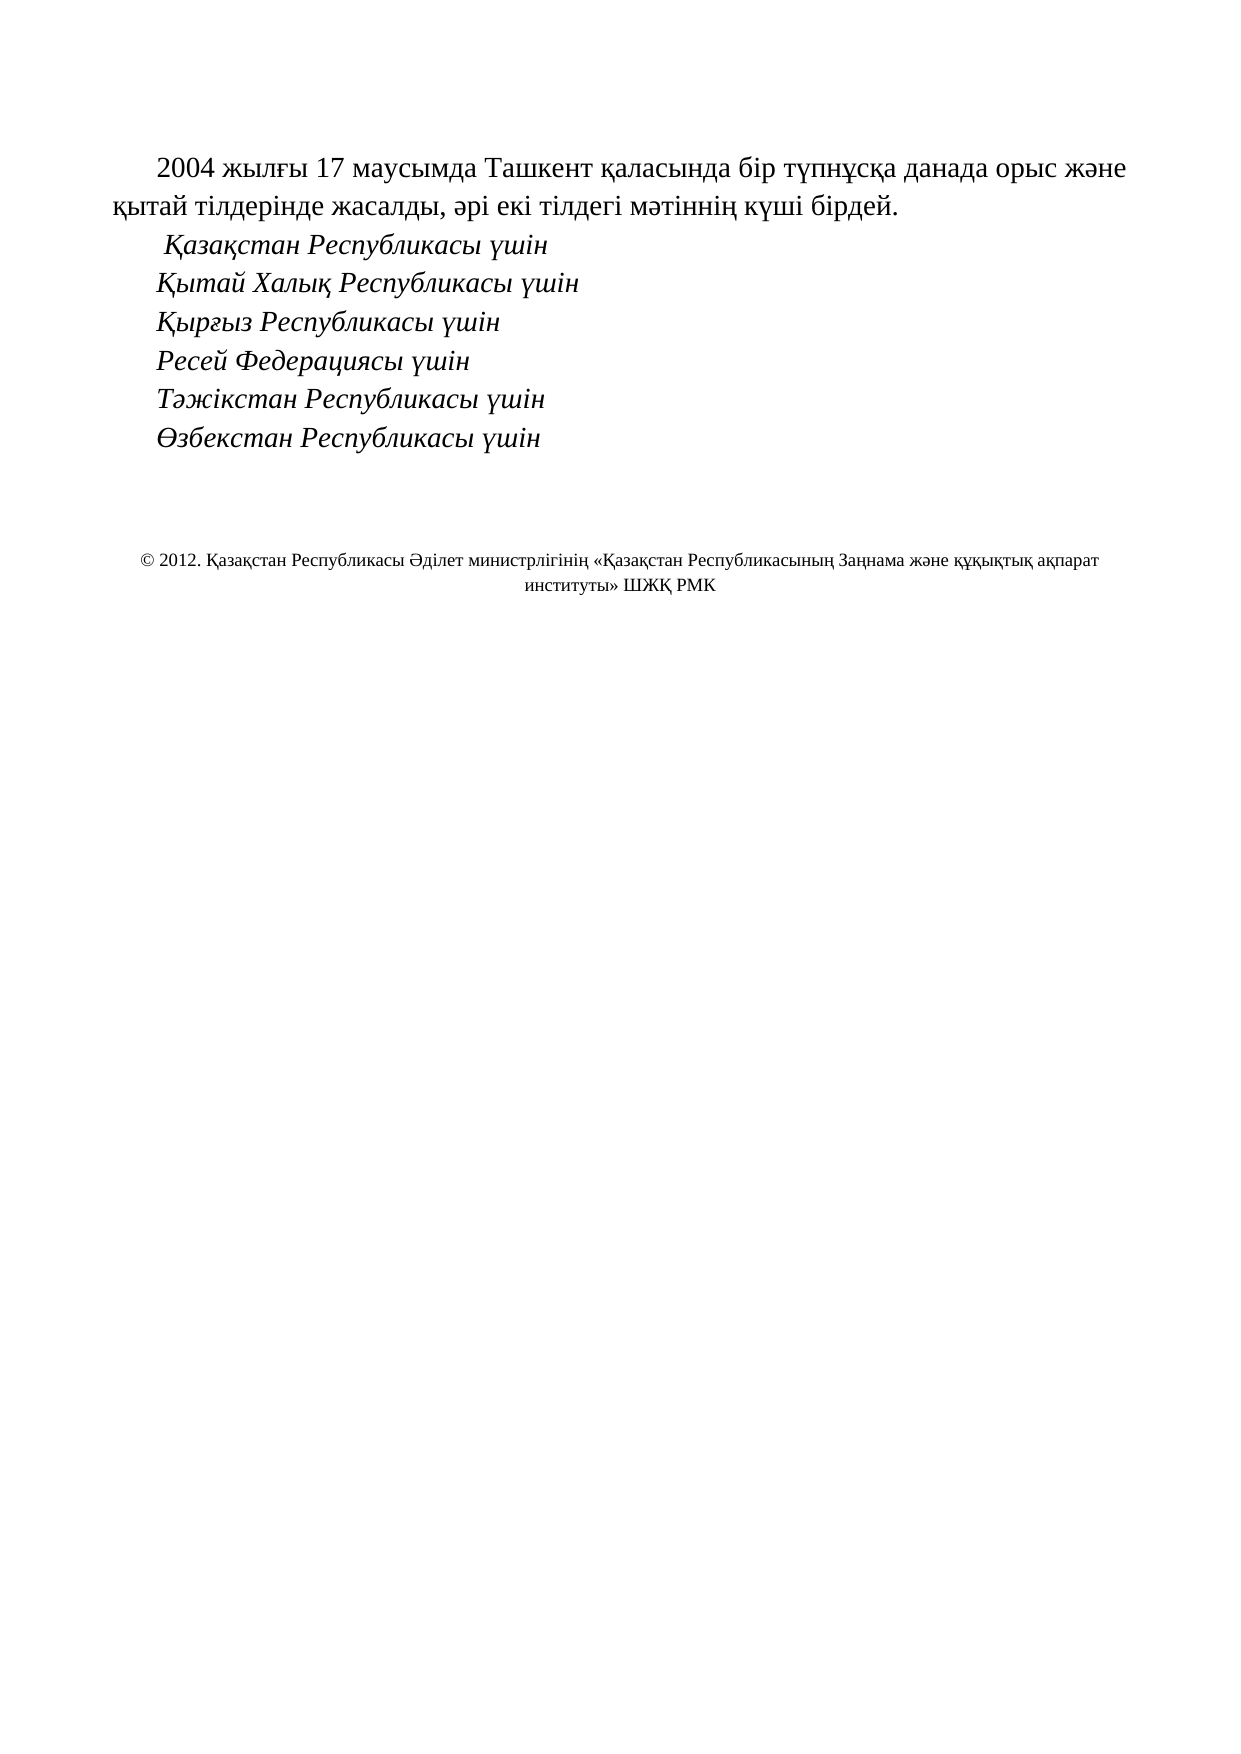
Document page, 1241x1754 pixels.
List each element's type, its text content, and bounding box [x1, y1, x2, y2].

text 2004 жылғы 17 маусымда Ташкент қаласында бiр түпнұсқа данада орыс және қытай тiлдерiнде жасалды, әрi екi тiлдегi мәтiннiң күшi бiрдей. [112, 150, 1128, 222]
text Тәжікстан Республикасы үшiн [112, 381, 1128, 415]
text Қазақстан Республикасы үшiн [112, 227, 1128, 261]
text Қырғыз Республикасы үшiн [112, 304, 1128, 338]
text Қытай Халық Республикасы үшiн [112, 266, 1128, 299]
text © 2012. Қазақстан Республикасы Әділет министрлігінің «Қазақстан Республикасының Заңнама және құқықтық ақпарат институты» ШЖҚ РМК [112, 549, 1128, 595]
text Ресей Федерациясы үшiн [112, 343, 1128, 376]
text Өзбекстан Республикасы үшiн [112, 420, 1128, 453]
